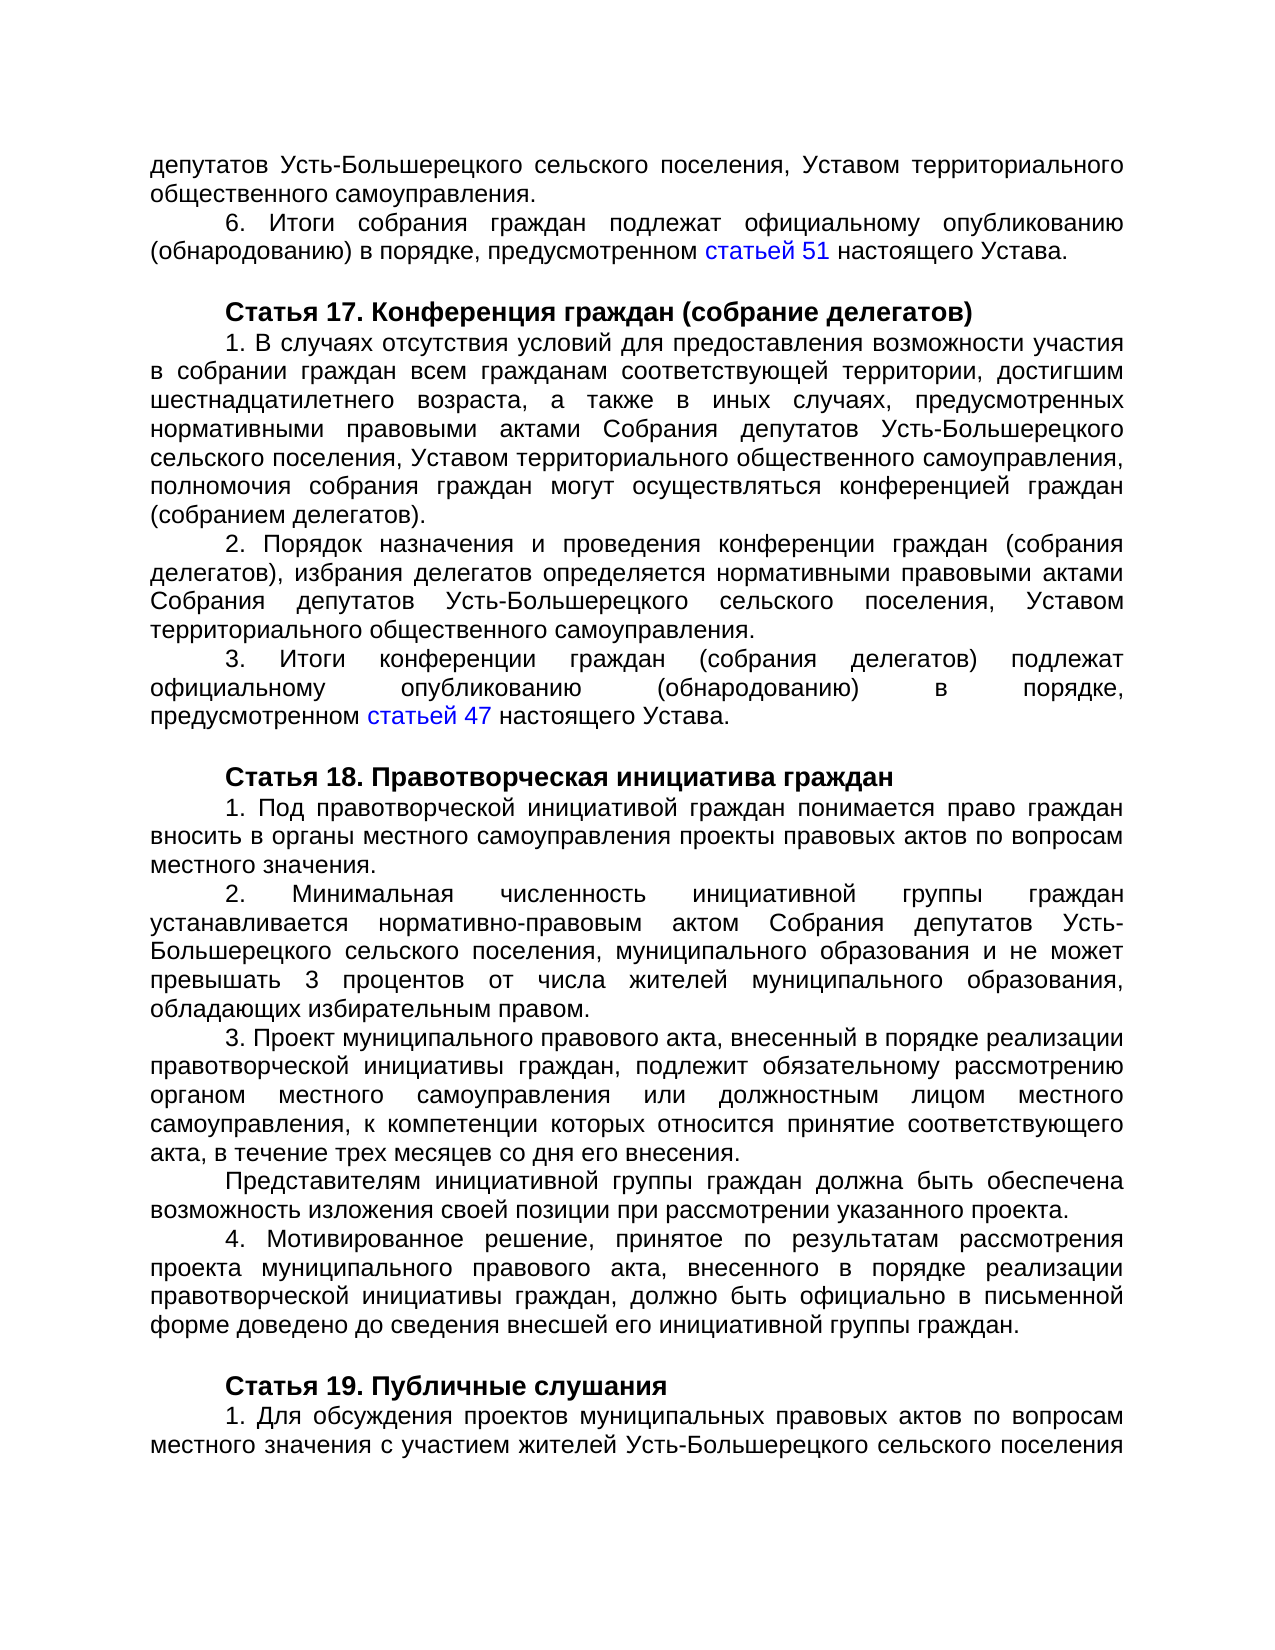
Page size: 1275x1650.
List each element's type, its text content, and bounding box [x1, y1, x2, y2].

text 6. Итоги собрания граждан подлежат официальному опубликованию (обнародованию) в порядке, предусмотренном статьей 51 настоящего Устава. [150, 207, 1125, 265]
text 3. Итоги конференции граждан (собрания делегатов) подлежат официальному опубликованию (обнародованию) в порядке, предусмотренном статьей 47 настоящего Устава. [150, 644, 1125, 730]
text Представителям инициативной группы граждан должна быть обеспечена возможность изложения своей позиции при рассмотрении указанного проекта. [150, 1166, 1125, 1224]
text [150, 1401, 1125, 1459]
text 1. В случаях отсутствия условий для предоставления возможности участия в собрании граждан всем гражданам соответствующей территории, достигшим шестнадцатилетнего возраста, а также в иных случаях, предусмотренных нормативными правовыми актами Собрания депутатов Усть-Большерецкого сельского поселения, Уставом территориального общественного самоуправления, полномочия собрания граждан могут осуществляться конференцией граждан (собранием делегатов). [150, 327, 1125, 529]
text 2. Минимальная численность инициативной группы граждан устанавливается нормативно-правовым актом Собрания депутатов Усть-Большерецкого сельского поселения, муниципального образования и не может превышать 3 процентов от числа жителей муниципального образования, обладающих избирательным правом. [150, 879, 1125, 1022]
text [150, 150, 1125, 207]
text 2. Порядок назначения и проведения конференции граждан (собрания делегатов), избрания делегатов определяется нормативными правовыми актами Собрания депутатов Усть-Большерецкого сельского поселения, Уставом территориального общественного самоуправления. [150, 529, 1125, 644]
text 4. Мотивированное решение, принятое по результатам рассмотрения проекта муниципального правового акта, внесенного в порядке реализации правотворческой инициативы граждан, должно быть официально в письменной форме доведено до сведения внесшей его инициативной группы граждан. [150, 1224, 1125, 1339]
text Статья 19. Публичные слушания [150, 1370, 1125, 1401]
text Статья 18. Правотворческая инициатива граждан [150, 761, 1125, 792]
text 3. Проект муниципального правового акта, внесенный в порядке реализации правотворческой инициативы граждан, подлежит обязательному рассмотрению органом местного самоуправления или должностным лицом местного самоуправления, к компетенции которых относится принятие соответствующего акта, в течение трех месяцев со дня его внесения. [150, 1022, 1125, 1166]
text 1. Под правотворческой инициативой граждан понимается право граждан вносить в органы местного самоуправления проекты правовых актов по вопросам местного значения. [150, 792, 1125, 879]
text Статья 17. Конференция граждан (собрание делегатов) [150, 296, 1125, 327]
